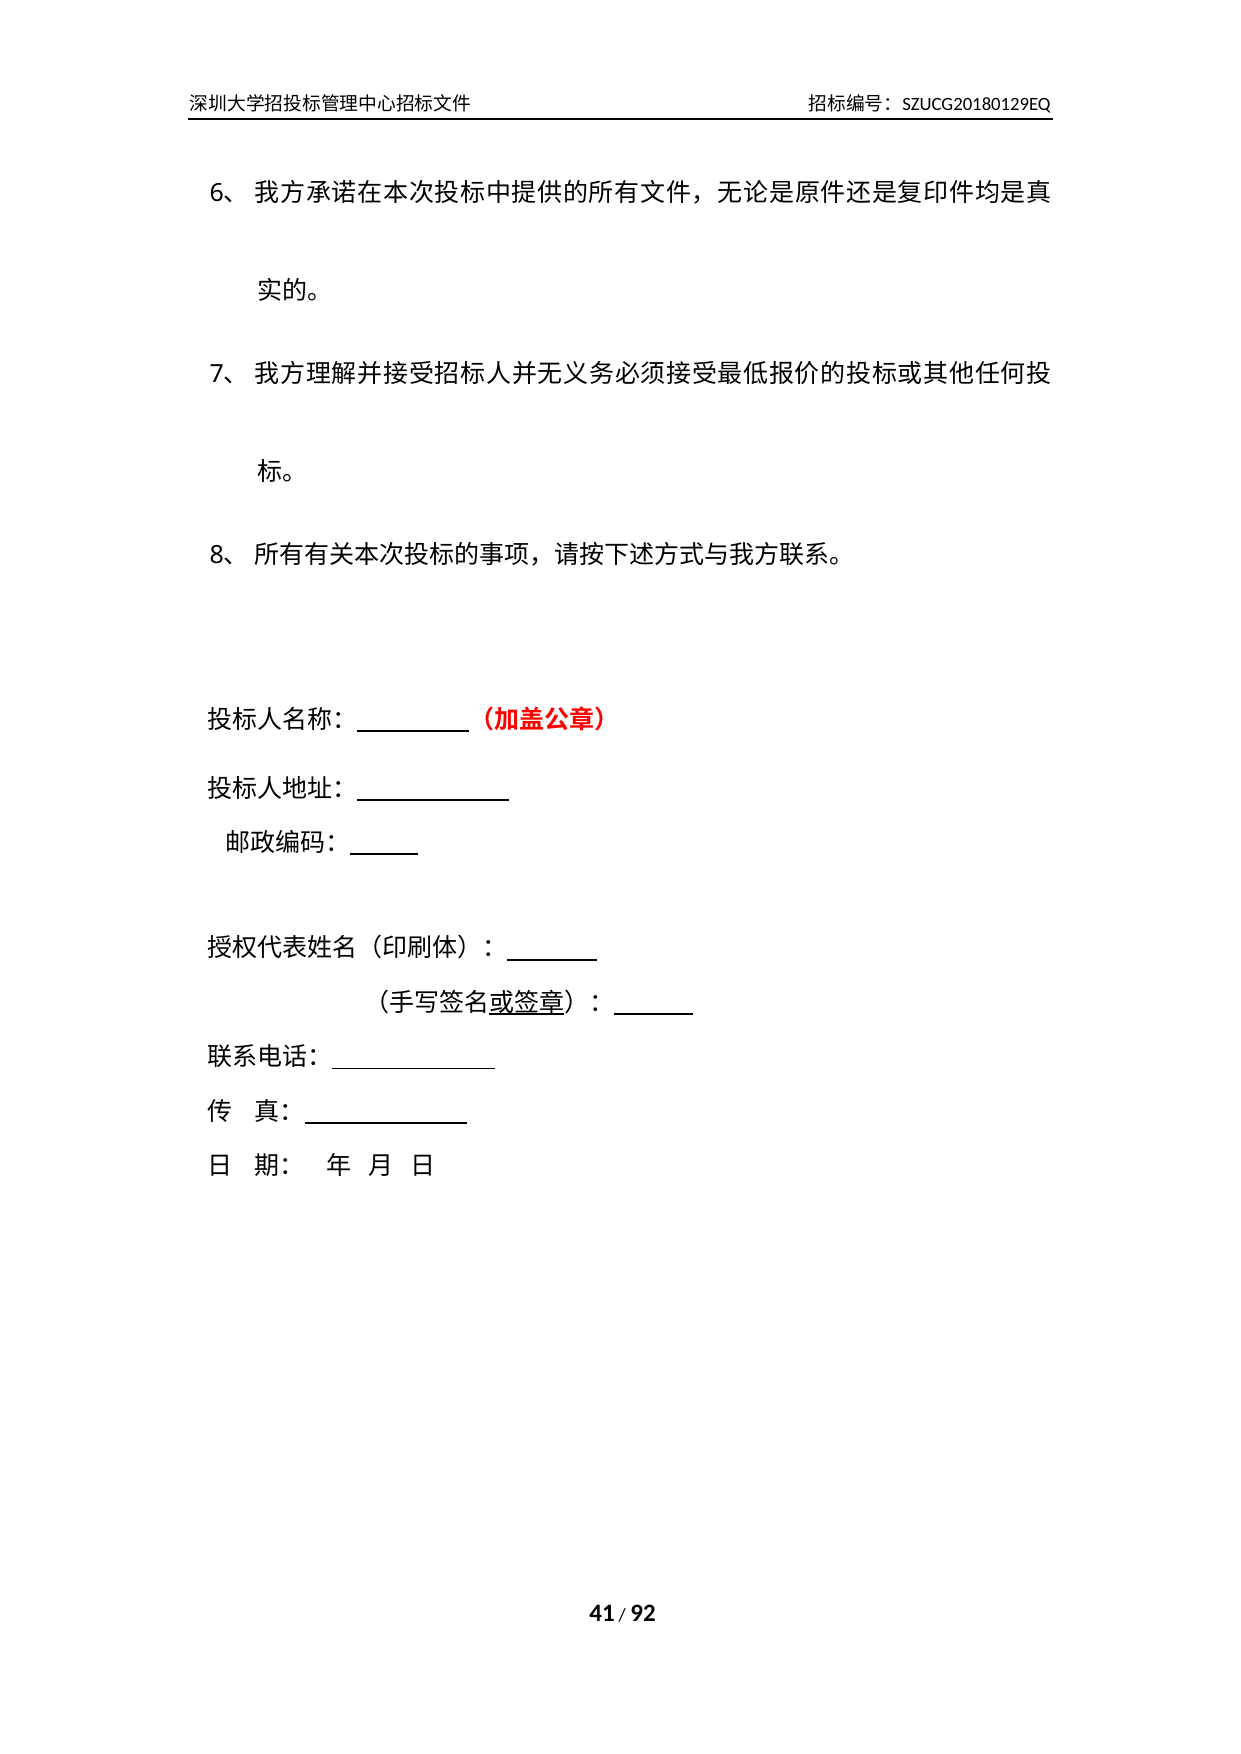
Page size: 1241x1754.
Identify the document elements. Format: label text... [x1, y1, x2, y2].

list 所有有关本次投标的事项，请按下述方式与我方联系。 [209, 520, 1053, 585]
text 邮政编码： [225, 822, 1053, 859]
text 投标人名称： （加盖公章） [187, 685, 1053, 750]
list 我方理解并接受招标人并无义务必须接受最低报价的投标或其他任何投标。 [209, 339, 1053, 502]
list 我方承诺在本次投标中提供的所有文件，无论是原件还是复印件均是真实的。 [209, 158, 1053, 321]
text 投标人地址： [187, 768, 1053, 804]
text 联系电话： [187, 1037, 1053, 1073]
text 授权代表姓名（印刷体）： [187, 928, 1053, 964]
text 传 真： [187, 1091, 1053, 1127]
text 日 期： 年 月 日 [187, 1145, 1053, 1182]
text （手写签名或签章）： [187, 982, 1053, 1018]
